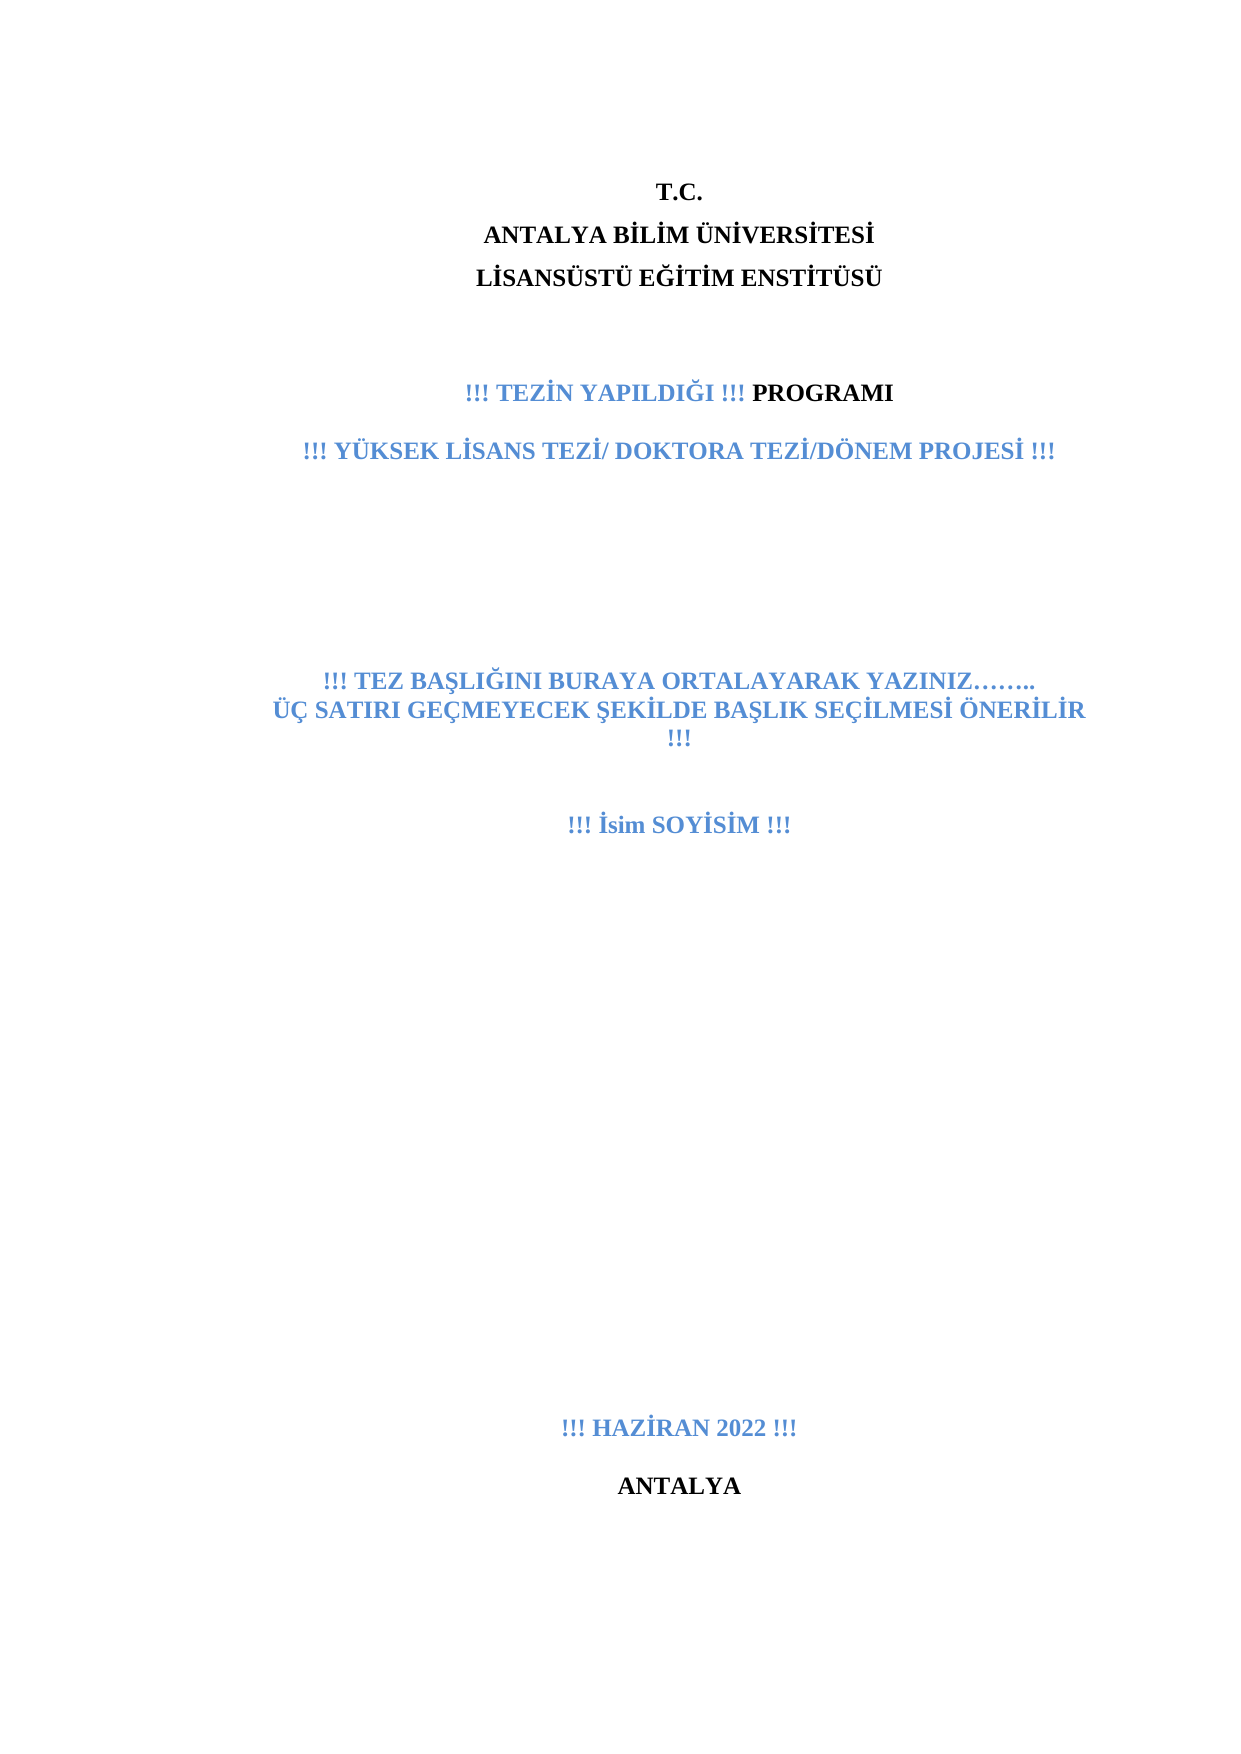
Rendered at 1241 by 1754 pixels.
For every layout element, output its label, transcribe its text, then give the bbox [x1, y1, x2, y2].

text !!! TEZ BAŞLIĞINI BURAYA ORTALAYARAK YAZINIZ…….. [236, 666, 1122, 695]
text ANTALYA [236, 1471, 1122, 1500]
text !!! HAZİRAN 2022 !!! [236, 1413, 1122, 1442]
text LİSANSÜSTÜ EĞİTİM ENSTİTÜSÜ [236, 263, 1122, 292]
text !!! TEZİN YAPILDIĞI !!! PROGRAMI [236, 378, 1122, 407]
text !!! İsim SOYİSİM !!! [236, 810, 1122, 838]
text !!! YÜKSEK LİSANS TEZİ/ DOKTORA TEZİ/DÖNEM PROJESİ !!! [236, 436, 1122, 465]
text T.C. [236, 177, 1122, 206]
text !!! [236, 723, 1122, 752]
text ANTALYA BİLİM ÜNİVERSİTESİ [236, 220, 1122, 249]
text ÜÇ SATIRI GEÇMEYECEK ŞEKİLDE BAŞLIK SEÇİLMESİ ÖNERİLİR [236, 695, 1122, 723]
